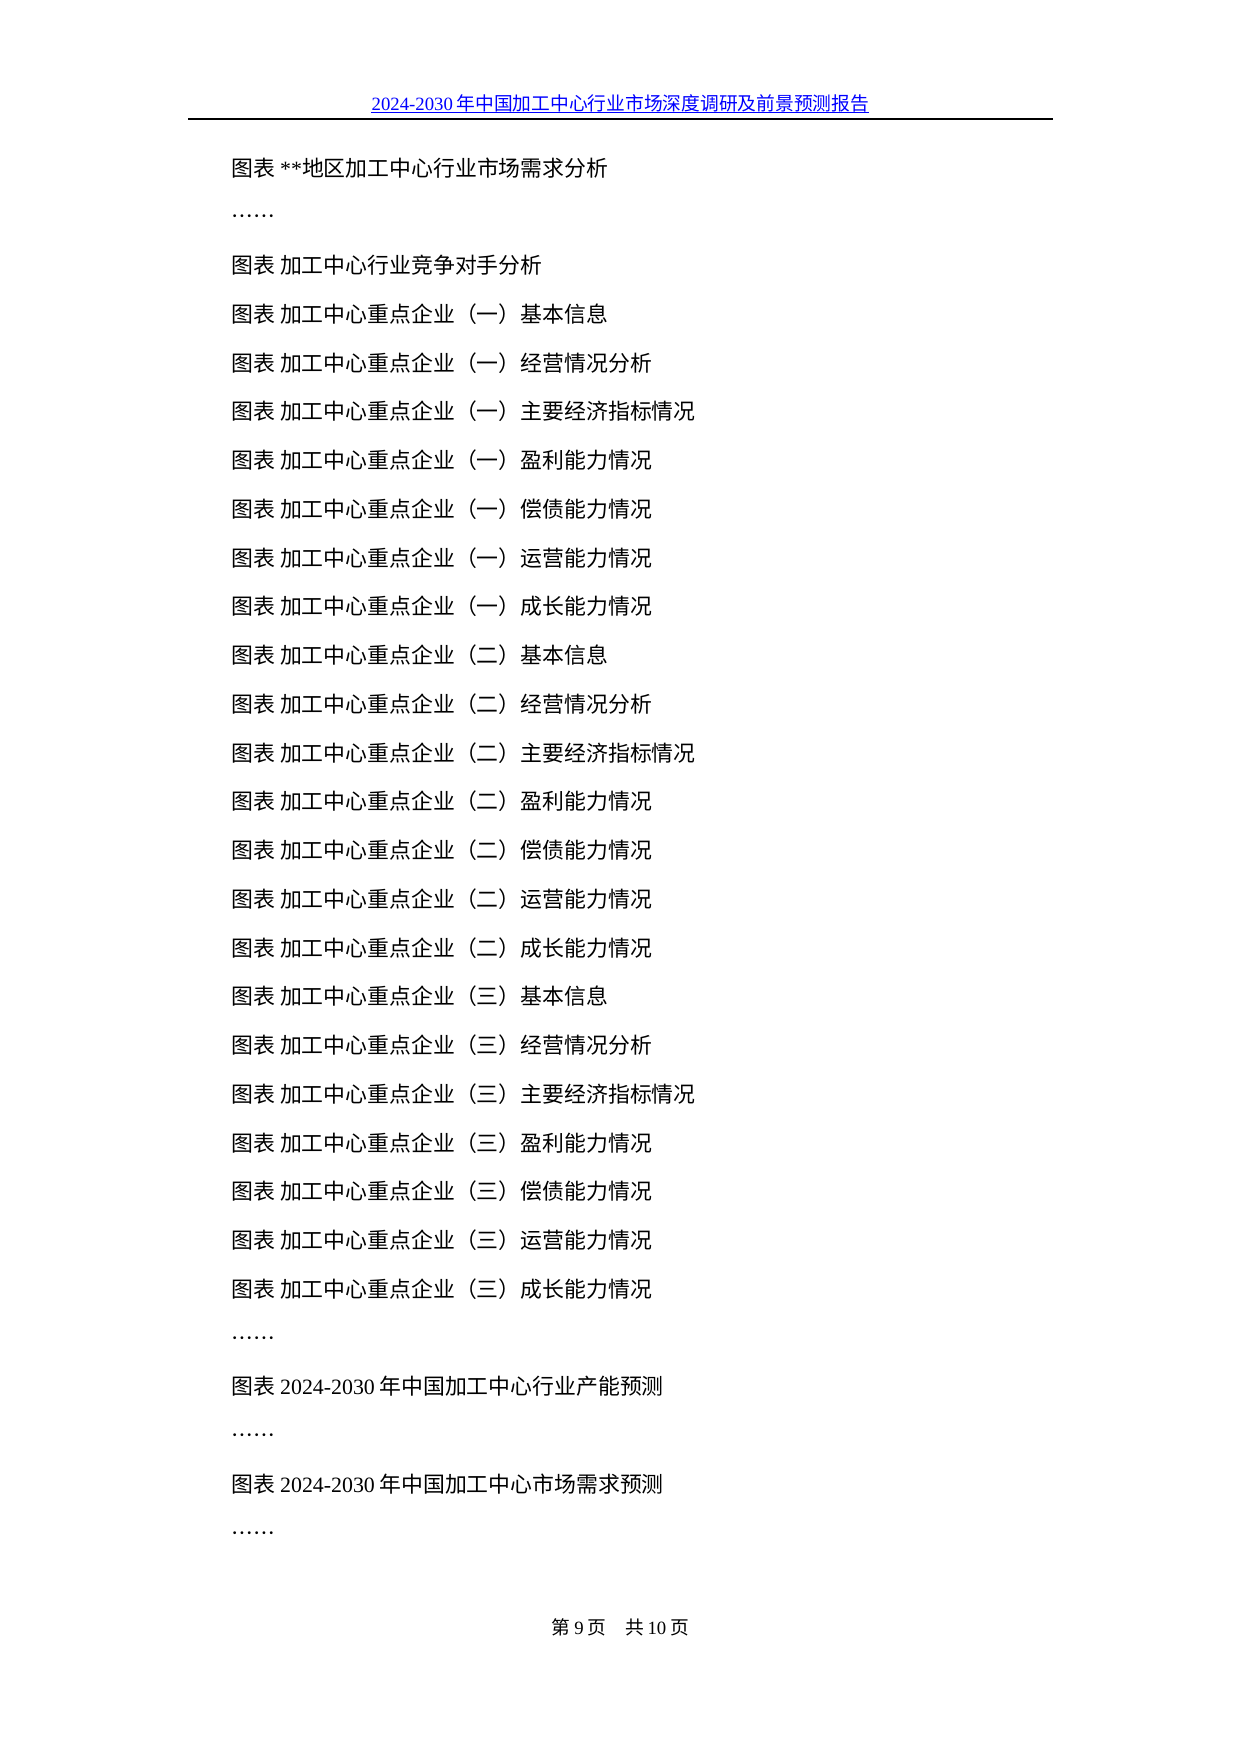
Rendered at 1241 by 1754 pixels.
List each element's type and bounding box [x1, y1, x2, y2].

text [187, 150, 1053, 1548]
